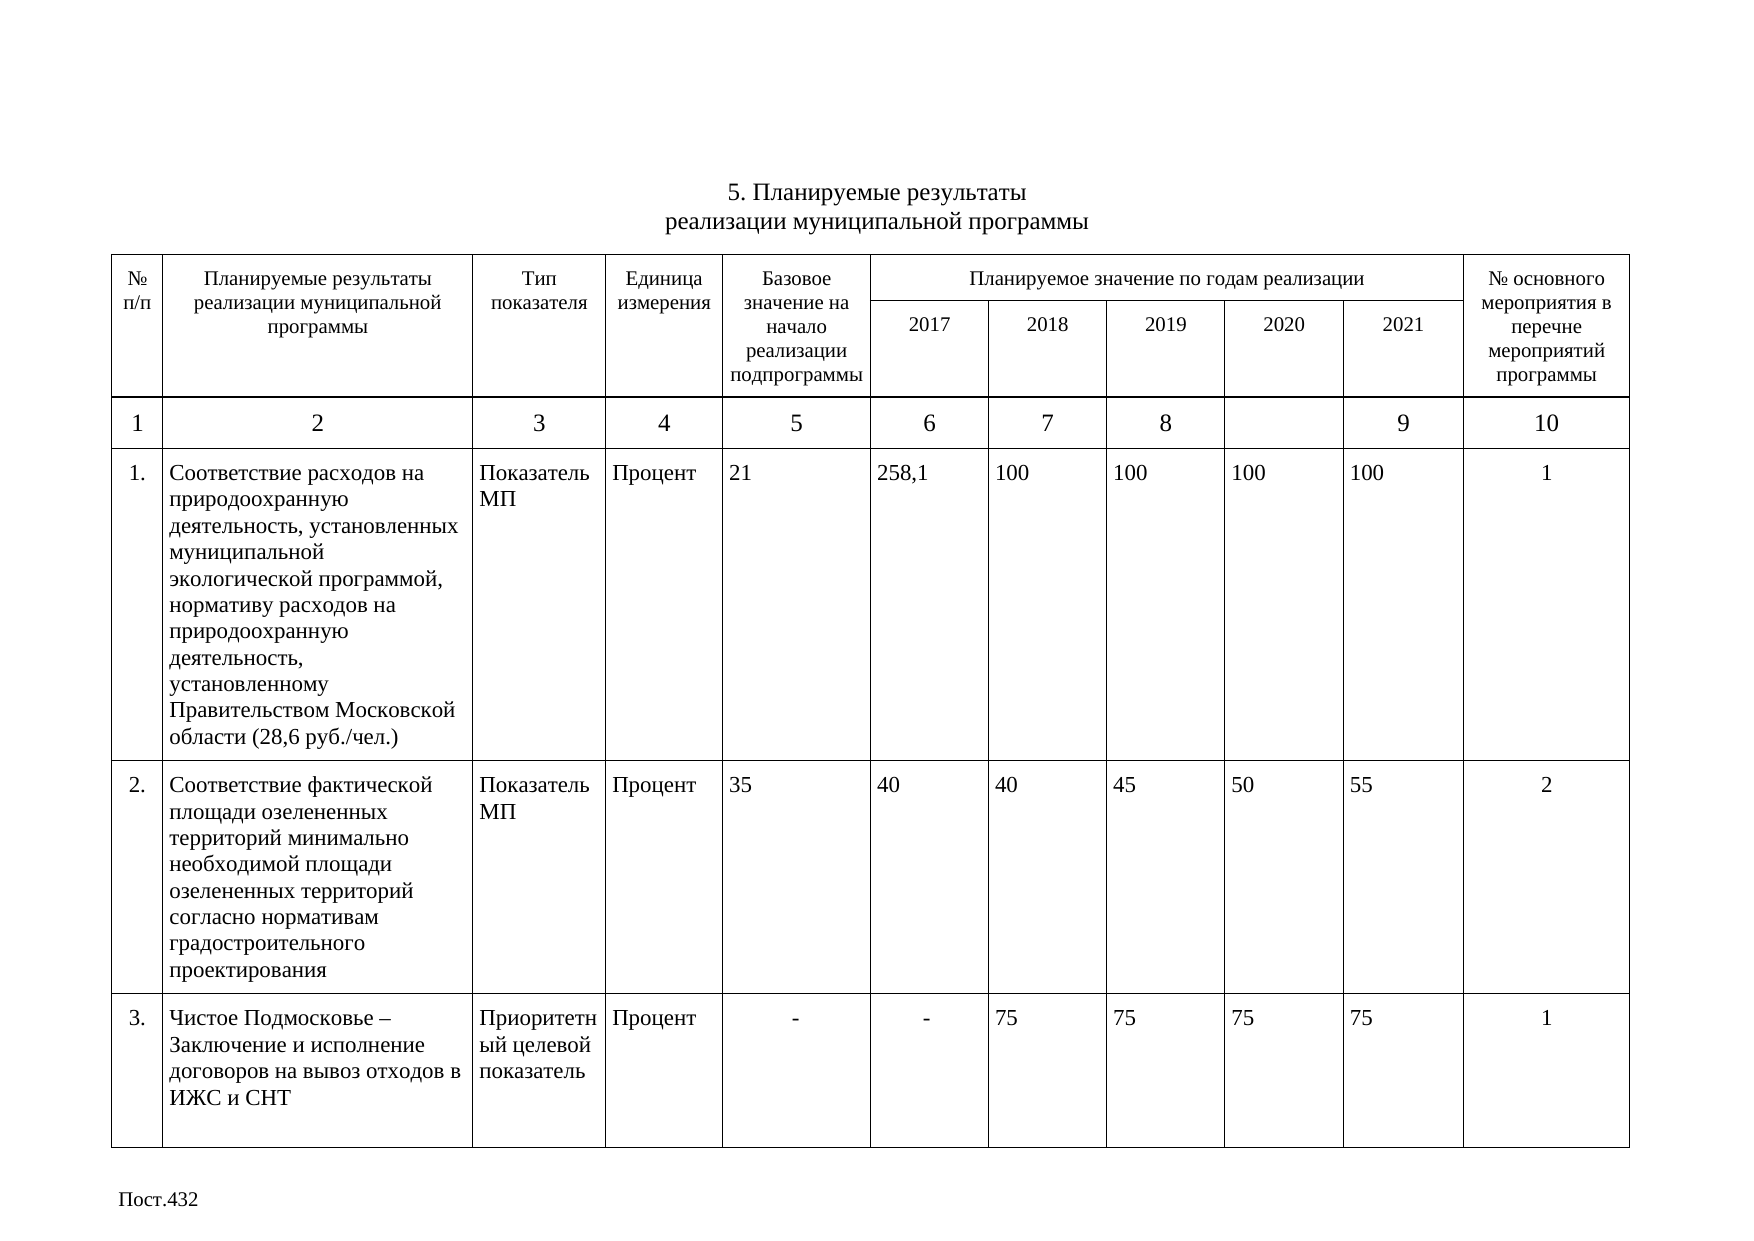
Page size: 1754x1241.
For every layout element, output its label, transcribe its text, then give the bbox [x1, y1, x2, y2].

table_cell 40 [989, 761, 1106, 993]
table_header Планируемые результаты реализации муниципальной программы [163, 255, 472, 396]
table_cell 2021 [1344, 301, 1463, 396]
table_cell 6 [871, 398, 988, 447]
table_header Планируемое значение по годам реализации [871, 255, 1463, 300]
table_header Единица измерения [606, 255, 722, 396]
table_cell 3. [112, 994, 162, 1147]
table_cell 5 [723, 398, 870, 447]
table_cell 2017 [871, 301, 988, 396]
table_cell 1. [112, 449, 162, 760]
table_cell 258,1 [871, 449, 988, 760]
table_header Тип показателя [473, 255, 605, 396]
table_cell 7 [989, 398, 1106, 447]
table_cell 75 [1344, 994, 1463, 1147]
table_cell 4 [606, 398, 722, 447]
table_cell Показатель МП [473, 449, 605, 760]
table_cell 3 [473, 398, 605, 447]
table_cell 1 [1464, 994, 1629, 1147]
table_cell Соответствие фактической площади озелененных территорий минимально необходимой площади озелененных территорий согласно нормативам градостроительного проектирования [163, 761, 472, 993]
table_cell 75 [1107, 994, 1224, 1147]
table_cell 2018 [989, 301, 1106, 396]
table_cell 9 [1344, 398, 1463, 447]
table_cell Приоритетный целевой показатель [473, 994, 605, 1147]
table_cell 75 [989, 994, 1106, 1147]
table_cell 45 [1107, 761, 1224, 993]
table_cell 10 [1464, 398, 1629, 447]
table_cell 75 [1225, 994, 1343, 1147]
table_cell Процент [606, 761, 722, 993]
table_cell 100 [1225, 449, 1343, 760]
table_cell Показатель МП [473, 761, 605, 993]
table_cell Процент [606, 449, 722, 760]
table_cell 2 [1464, 761, 1629, 993]
table_cell 100 [1344, 449, 1463, 760]
table_cell 21 [723, 449, 870, 760]
table_cell 55 [1344, 761, 1463, 993]
table_header Базовое значение на начало реализации подпрограммы [723, 255, 870, 396]
table_cell Процент [606, 994, 722, 1147]
table_cell Чистое Подмосковье – Заключение и исполнение договоров на вывоз отходов в ИЖС и СНТ [163, 994, 472, 1147]
table_cell [1225, 398, 1343, 447]
table_cell 2020 [1225, 301, 1343, 396]
text реализации муниципальной программы [118, 206, 1636, 235]
text 5. Планируемые результаты [118, 177, 1636, 206]
table_cell - [871, 994, 988, 1147]
table_cell 100 [989, 449, 1106, 760]
table_header № основного мероприятия в перечне мероприятий программы [1464, 255, 1629, 396]
table_cell 40 [871, 761, 988, 993]
table_cell 2. [112, 761, 162, 993]
table_cell 50 [1225, 761, 1343, 993]
table_cell 35 [723, 761, 870, 993]
table_cell 2019 [1107, 301, 1224, 396]
table_cell - [723, 994, 870, 1147]
table_cell 8 [1107, 398, 1224, 447]
table_cell 1 [1464, 449, 1629, 760]
table_cell 2 [163, 398, 472, 447]
table_header № п/п [112, 255, 162, 396]
table_cell 1 [112, 398, 162, 447]
table_cell Соответствие расходов на природоохранную деятельность, установленных муниципальной экологической программой, нормативу расходов на природоохранную деятельность, установленному Правительством Московской области (28,6 руб./чел.) [163, 449, 472, 760]
table_cell 100 [1107, 449, 1224, 760]
